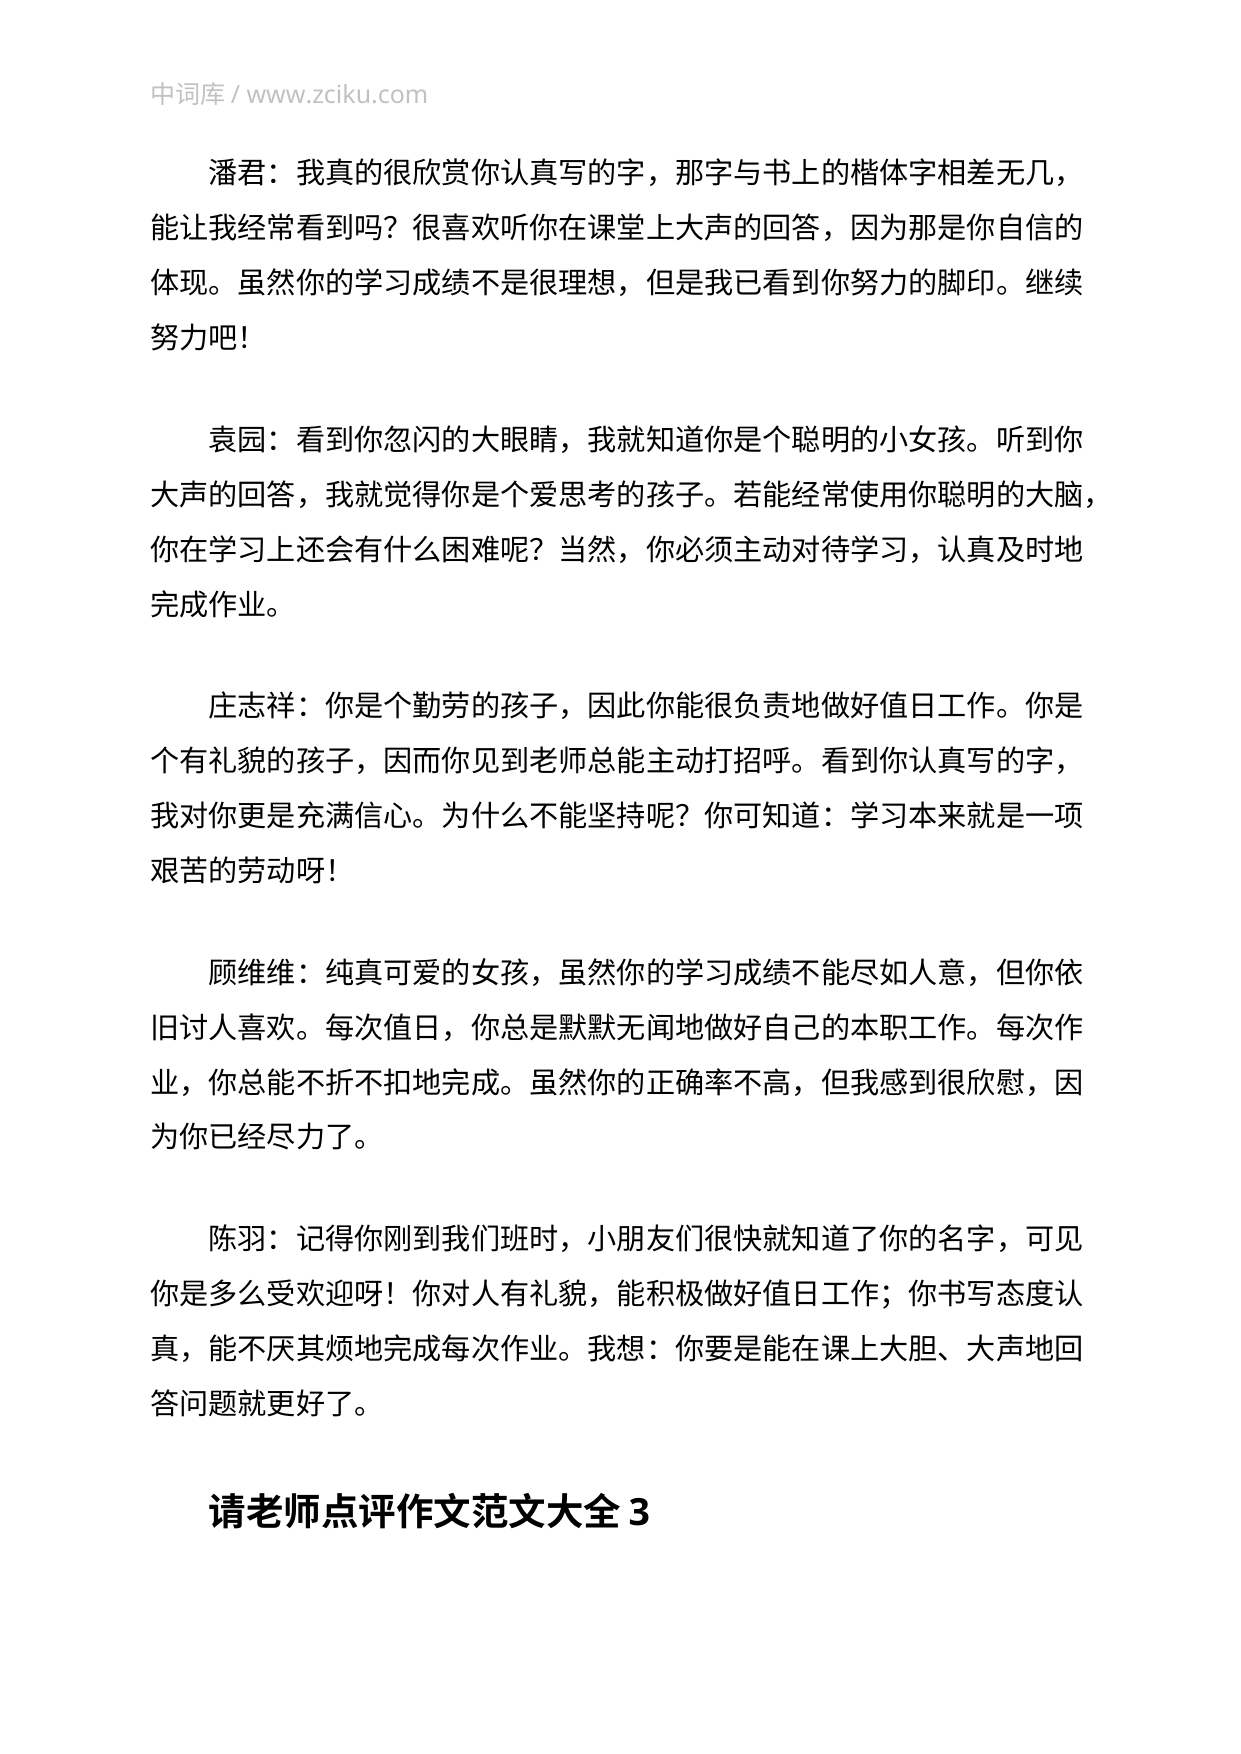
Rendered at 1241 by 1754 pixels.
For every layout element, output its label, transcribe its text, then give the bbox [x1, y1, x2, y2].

text 袁园：看到你忽闪的大眼睛，我就知道你是个聪明的小女孩。听到你大声的回答，我就觉得你是个爱思考的孩子。若能经常使用你聪明的大脑，你在学习上还会有什么困难呢？当然，你必须主动对待学习，认真及时地完成作业。 [150, 416, 1090, 623]
text 陈羽：记得你刚到我们班时，小朋友们很快就知道了你的名字，可见你是多么受欢迎呀！你对人有礼貌，能积极做好值日工作；你书写态度认真，能不厌其烦地完成每次作业。我想：你要是能在课上大胆、大声地回答问题就更好了。 [150, 1216, 1090, 1423]
text 顾维维：纯真可爱的女孩，虽然你的学习成绩不能尽如人意，但你依旧讨人喜欢。每次值日，你总是默默无闻地做好自己的本职工作。每次作业，你总能不折不扣地完成。虽然你的正确率不高，但我感到很欣慰，因为你已经尽力了。 [150, 949, 1090, 1156]
text 庄志祥：你是个勤劳的孩子，因此你能很负责地做好值日工作。你是个有礼貌的孩子，因而你见到老师总能主动打招呼。看到你认真写的字，我对你更是充满信心。为什么不能坚持呢？你可知道：学习本来就是一项艰苦的劳动呀！ [150, 683, 1090, 890]
text 潘君：我真的很欣赏你认真写的字，那字与书上的楷体字相差无几，能让我经常看到吗？很喜欢听你在课堂上大声的回答，因为那是你自信的体现。虽然你的学习成绩不是很理想，但是我已看到你努力的脚印。继续努力吧！ [150, 150, 1090, 357]
text 请老师点评作文范文大全3 [150, 1482, 1090, 1537]
